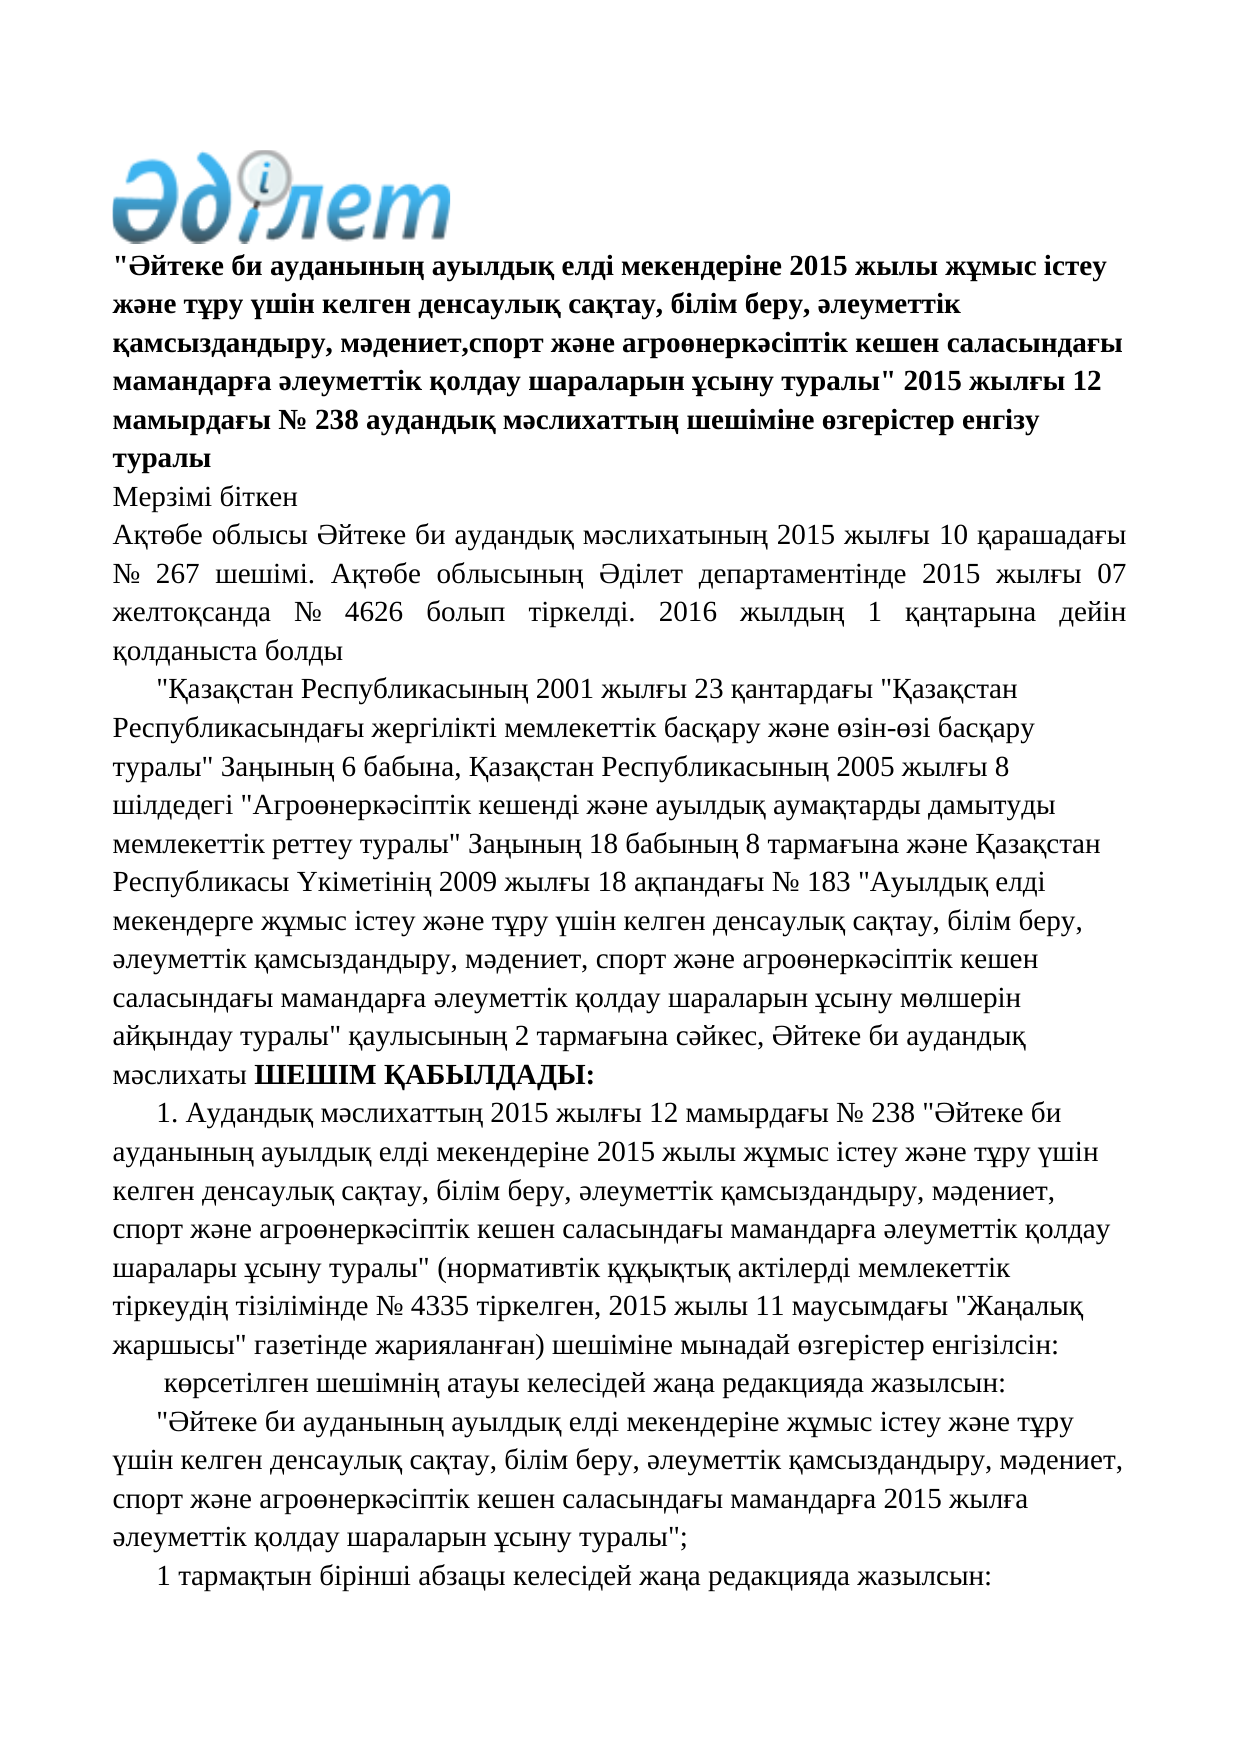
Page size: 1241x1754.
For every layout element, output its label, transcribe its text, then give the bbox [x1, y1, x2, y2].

text Ақтөбе облысы Әйтеке би аудандық мәслихатының 2015 жылғы 10 қарашадағы № 267 шешімі. Ақтөбе облысының Әділет департаментінде 2015 жылғы 07 желтоқсанда № 4626 болып тіркелді. 2016 жылдың 1 қаңтарына дейін қолданыста болды [112, 517, 1128, 667]
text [112, 672, 1128, 1592]
picture [112, 150, 451, 244]
text "Әйтеке би ауданының ауылдық елді мекендеріне 2015 жылы жұмыс істеу және тұру үшін келген денсаулық сақтау, білім беру, әлеуметтік қамсыздандыру, мәдениет,спорт және агроөнеркәсіптік кешен саласындағы мамандарға әлеуметтік қолдау шараларын ұсыну туралы" 2015 жылғы 12 мамырдағы № 238 аудандық мәслихаттың шешіміне өзгерістер енгізу туралы [112, 248, 1128, 474]
text Мерзімі біткен [112, 479, 1128, 512]
